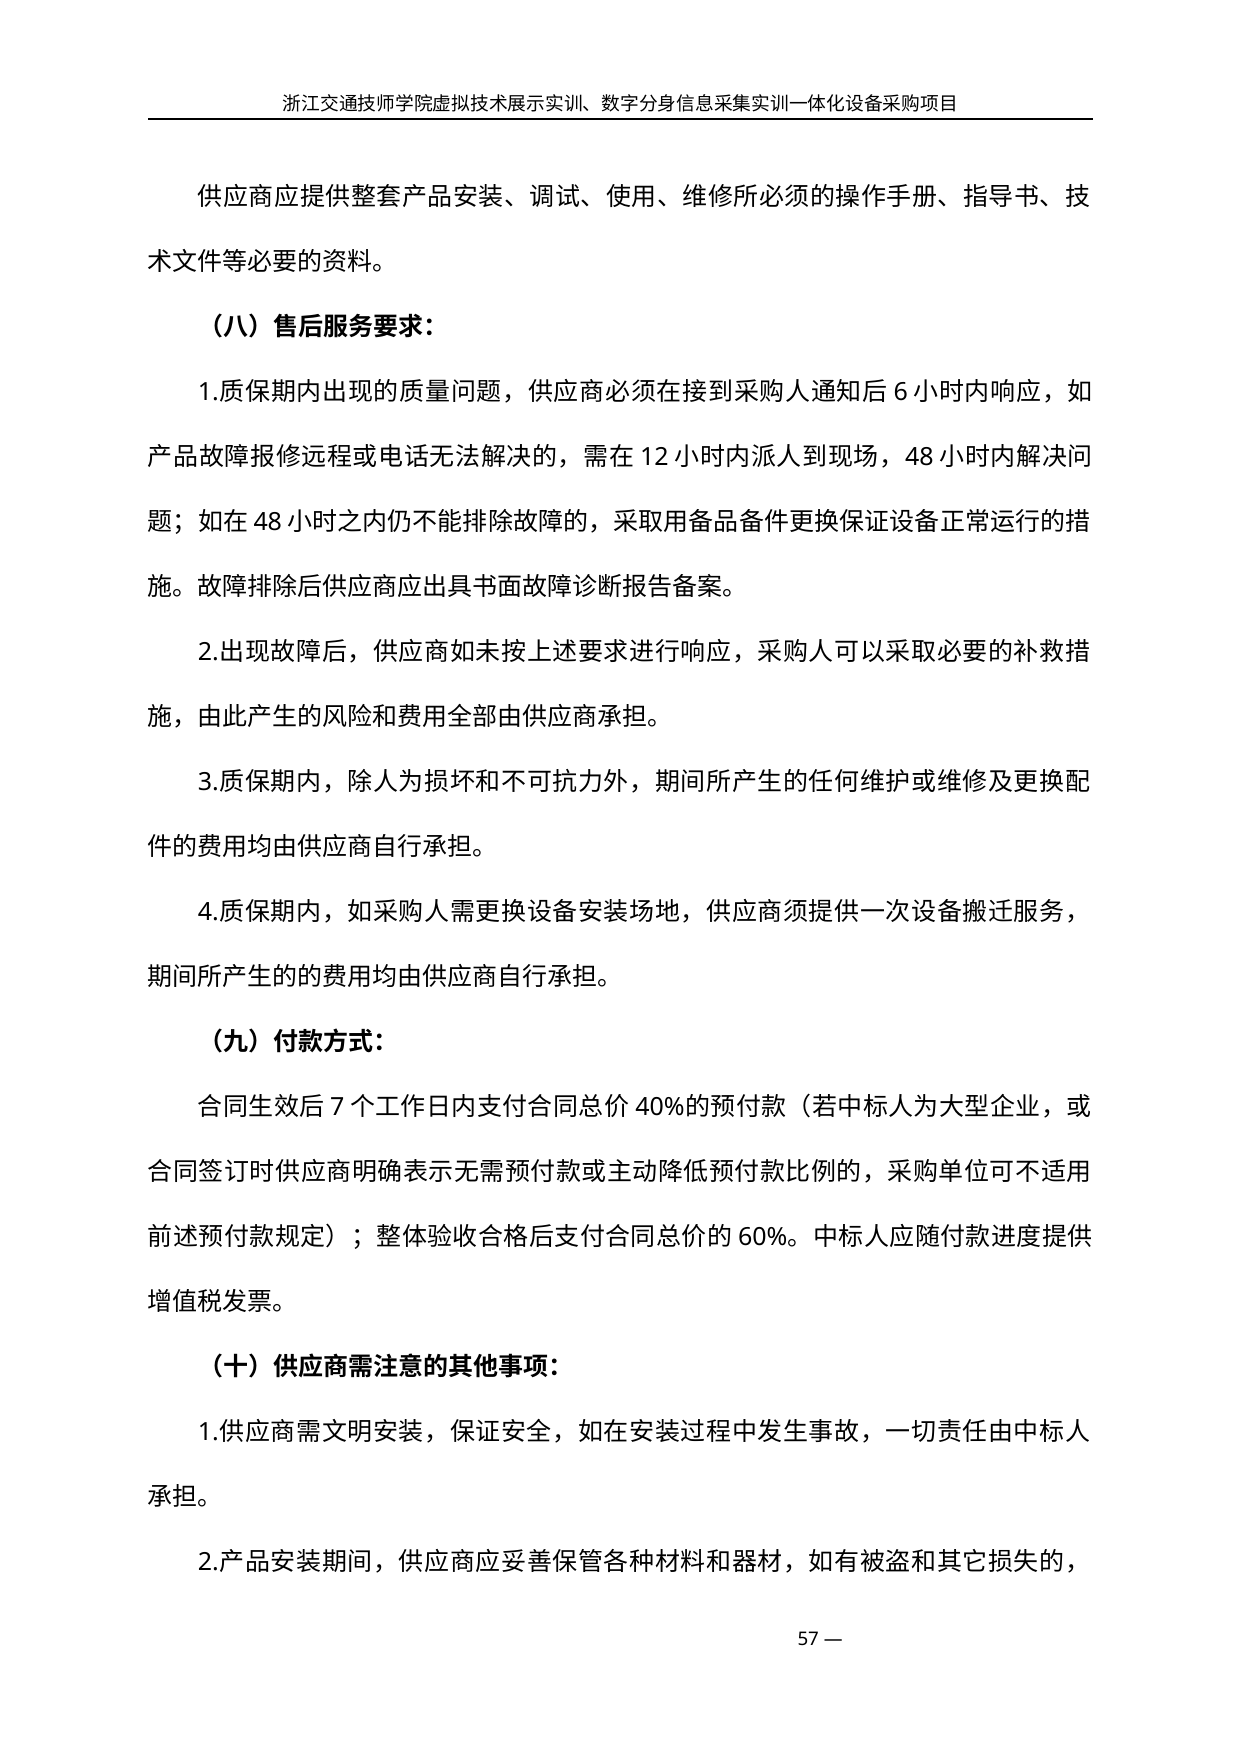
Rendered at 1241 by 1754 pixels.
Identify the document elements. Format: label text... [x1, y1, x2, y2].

text 2.出现故障后，供应商如未按上述要求进行响应，采购人可以采取必要的补救措施，由此产生的风险和费用全部由供应商承担。 [148, 617, 1093, 747]
text （九）付款方式： [148, 1007, 1093, 1072]
text 1.供应商需文明安装，保证安全，如在安装过程中发生事故，一切责任由中标人承担。 [148, 1397, 1093, 1527]
text 3.质保期内，除人为损坏和不可抗力外，期间所产生的任何维护或维修及更换配件的费用均由供应商自行承担。 [148, 747, 1093, 877]
text 1.质保期内出现的质量问题，供应商必须在接到采购人通知后6小时内响应，如产品故障报修远程或电话无法解决的，需在12小时内派人到现场，48小时内解决问题；如在48小时之内仍不能排除故障的，采取用备品备件更换保证设备正常运行的措施。故障排除后供应商应出具书面故障诊断报告备案。 [148, 357, 1093, 617]
text （十）供应商需注意的其他事项： [148, 1332, 1093, 1397]
text 4.质保期内，如采购人需更换设备安装场地，供应商须提供一次设备搬迁服务，期间所产生的的费用均由供应商自行承担。 [148, 877, 1093, 1007]
text （八）售后服务要求： [148, 292, 1093, 357]
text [148, 1527, 1093, 1592]
text 合同生效后7个工作日内支付合同总价40%的预付款（若中标人为大型企业，或合同签订时供应商明确表示无需预付款或主动降低预付款比例的，采购单位可不适用前述预付款规定）；整体验收合格后支付合同总价的60%。中标人应随付款进度提供增值税发票。 [148, 1072, 1093, 1332]
text 供应商应提供整套产品安装、调试、使用、维修所必须的操作手册、指导书、技术文件等必要的资料。 [148, 162, 1093, 292]
